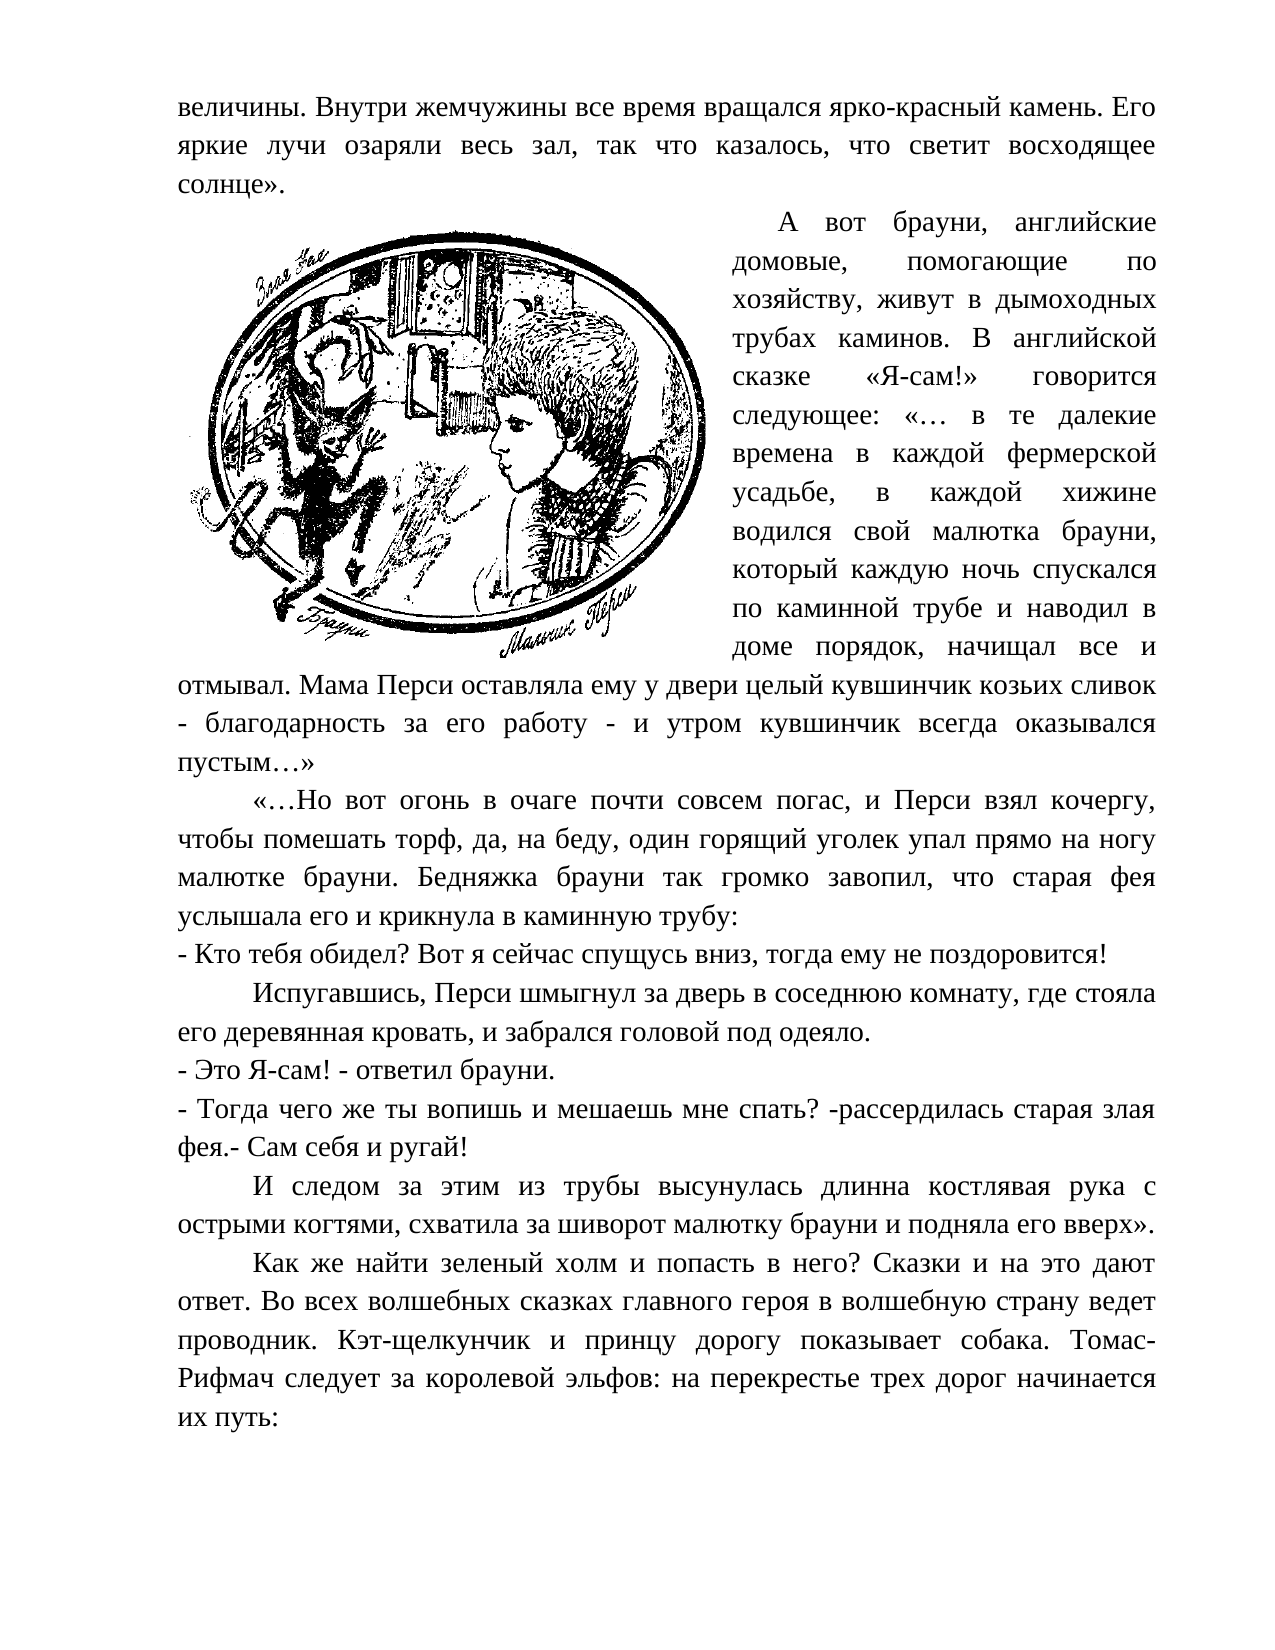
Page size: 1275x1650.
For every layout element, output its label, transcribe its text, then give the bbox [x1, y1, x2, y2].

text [177, 89, 1157, 199]
text Испугавшись, Перси шмыгнул за дверь в соседнюю комнату, где стояла его деревянная кровать, и забрался головой под одеяло. [177, 975, 1157, 1047]
text Как же найти зеленый холм и попасть в него? Сказки и на это дают ответ. Во всех волшебных сказках главного героя в волшебную страну ведет проводник. Кэт-щелкунчик и принцу дорогу показывает собака. Томас-Рифмач следует за королевой эльфов: на перекрестье трех дорог начинается их путь: [177, 1245, 1157, 1433]
text «…Но вот огонь в очаге почти совсем погас, и Перси взял кочергу, чтобы помешать торф, да, на беду, один горящий уголек упал прямо на ногу малютке брауни. Бедняжка брауни так громко завопил, что старая фея услышала его и крикнула в каминную трубу: [177, 782, 1157, 932]
text И следом за этим из трубы высунулась длинна костлявая рука с острыми когтями, схватила за шиворот малютку брауни и подняла его вверх». [177, 1168, 1157, 1240]
text - Это Я-сам! - ответил брауни. [177, 1052, 1157, 1086]
text - Кто тебя обидел? Вот я сейчас спущусь вниз, тогда ему не поздоровится! [177, 937, 1157, 970]
text А вот брауни, английские домовые, помогающие по хозяйству, живут в дымоходных трубах каминов. В английской сказке «Я-сам!» говорится следующее: «… в те далекие времена в каждой фермерской усадьбе, в каждой хижине водился свой малютка брауни, который каждую ночь спускался по каминной трубе и наводил в доме порядок, начищал все и отмывал. Мама Перси оставляла ему у двери целый кувшинчик козьих сливок - благодарность за его работу - и утром кувшинчик всегда оказывался пустым…» [177, 204, 1157, 777]
text - Тогда чего же ты вопишь и мешаешь мне спать? -рассердилась старая злая фея.- Сам себя и ругай! [177, 1091, 1157, 1163]
